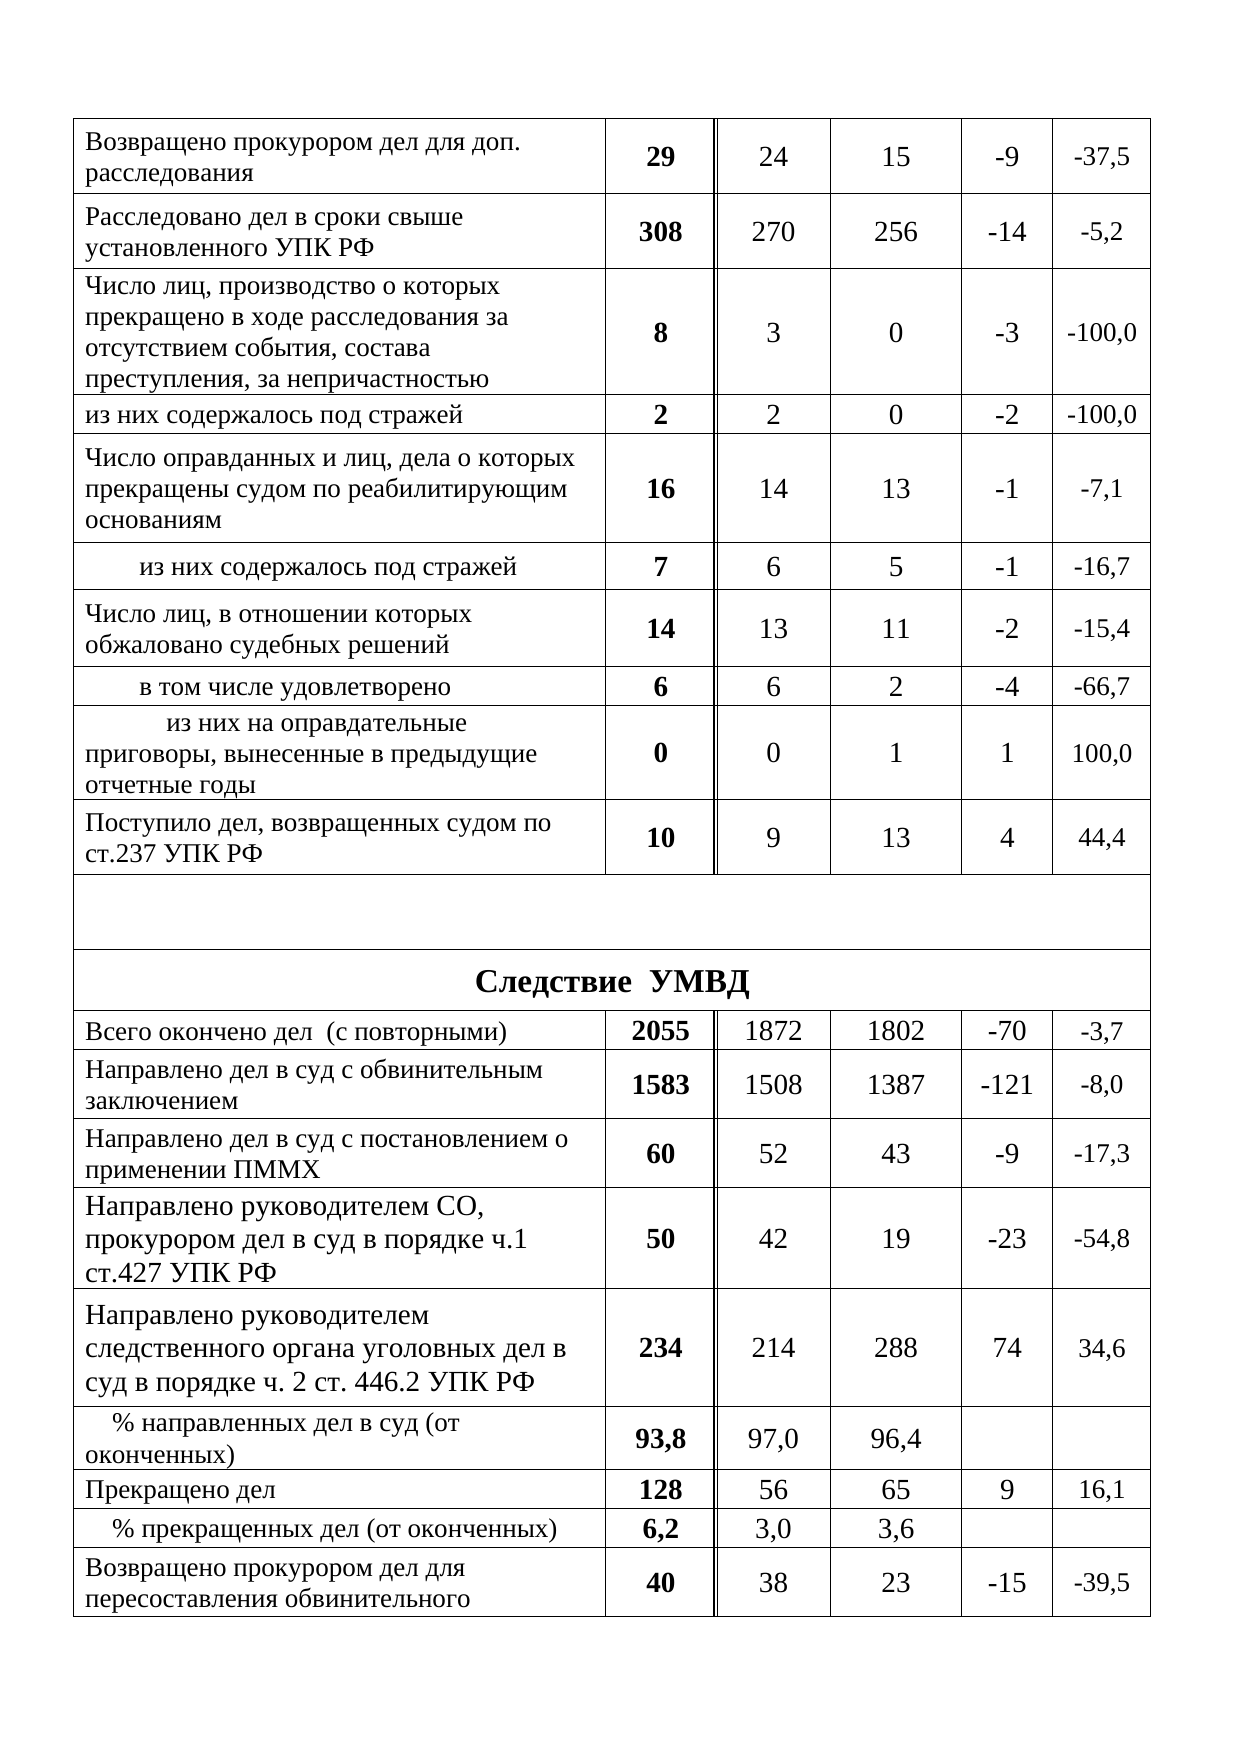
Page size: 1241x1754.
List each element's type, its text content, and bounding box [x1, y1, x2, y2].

table_cell 16,1 [1053, 1470, 1150, 1508]
table_cell 52 [718, 1119, 830, 1187]
table_cell -3 [962, 269, 1052, 394]
table_cell -1 [962, 543, 1052, 589]
table_cell -15,4 [1053, 590, 1150, 666]
table_cell -15 [962, 1548, 1052, 1616]
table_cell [74, 1548, 605, 1616]
table_cell 3,0 [718, 1509, 830, 1547]
table_cell 0 [831, 395, 961, 433]
table_cell Число лиц, в отношении которых обжаловано судебных решений [74, 590, 605, 666]
table_cell -3,7 [1053, 1011, 1150, 1049]
table_cell 19 [831, 1188, 961, 1288]
table_cell 9 [962, 1470, 1052, 1508]
table_cell 11 [831, 590, 961, 666]
table_cell 24 [718, 119, 830, 193]
table_cell -4 [962, 667, 1052, 705]
table_cell Направлено дел в суд с постановлением о применении ПММХ [74, 1119, 605, 1187]
table_cell 23 [831, 1548, 961, 1616]
table_cell % прекращенных дел (от оконченных) [74, 1509, 605, 1547]
table_cell Направлено руководителем СО, прокурором дел в суд в порядке ч.1 ст.427 УПК РФ [74, 1188, 605, 1288]
table_cell 5 [831, 543, 961, 589]
table_cell -17,3 [1053, 1119, 1150, 1187]
table_cell -16,7 [1053, 543, 1150, 589]
table_cell 1583 [606, 1050, 713, 1118]
table_cell [961, 875, 1053, 949]
table_cell -37,5 [1053, 119, 1150, 193]
table_cell 15 [831, 119, 961, 193]
table_cell -121 [962, 1050, 1052, 1118]
table_cell 256 [831, 194, 961, 268]
table_cell -9 [962, 119, 1052, 193]
table_cell 6 [718, 667, 830, 705]
table_cell Следствие УМВД [74, 950, 1150, 1010]
table_cell 56 [718, 1470, 830, 1508]
table_cell -39,5 [1053, 1548, 1150, 1616]
table_cell 308 [606, 194, 713, 268]
table_cell 6 [606, 667, 713, 705]
table_cell 0 [606, 706, 713, 799]
table_cell 43 [831, 1119, 961, 1187]
table_cell Число оправданных и лиц, дела о которых прекращены судом по реабилитирующим основаниям [74, 434, 605, 542]
table_cell 10 [606, 800, 713, 874]
table_cell [716, 875, 831, 949]
table_cell -7,1 [1053, 434, 1150, 542]
table_cell 13 [831, 800, 961, 874]
table_cell из них на оправдательные приговоры, вынесенные в предыдущие отчетные годы [74, 706, 605, 799]
table_cell [605, 875, 716, 949]
table_cell -100,0 [1053, 269, 1150, 394]
table_cell [831, 875, 961, 949]
table_cell 42 [718, 1188, 830, 1288]
table_cell [74, 875, 605, 949]
table_cell 288 [831, 1289, 961, 1406]
table_cell -5,2 [1053, 194, 1150, 268]
table_cell 65 [831, 1470, 961, 1508]
table_cell 7 [606, 543, 713, 589]
table_cell 60 [606, 1119, 713, 1187]
table_cell 40 [606, 1548, 713, 1616]
table_cell -23 [962, 1188, 1052, 1288]
table_cell -66,7 [1053, 667, 1150, 705]
table_cell 16 [606, 434, 713, 542]
table_cell Направлено руководителем следственного органа уголовных дел в суд в порядке ч. 2 ст. 446.2 УПК РФ [74, 1289, 605, 1406]
table_cell 270 [718, 194, 830, 268]
table_cell 96,4 [831, 1407, 961, 1469]
table_cell Возвращено прокурором дел для доп. расследования [74, 119, 605, 193]
table_cell [1053, 1509, 1150, 1547]
table_cell из них содержалось под стражей [74, 395, 605, 433]
table_cell 100,0 [1053, 706, 1150, 799]
table_cell 1508 [718, 1050, 830, 1118]
table_cell -9 [962, 1119, 1052, 1187]
table_cell в том числе удовлетворено [74, 667, 605, 705]
table_cell 0 [831, 269, 961, 394]
table_cell -2 [962, 395, 1052, 433]
table_cell Направлено дел в суд с обвинительным заключением [74, 1050, 605, 1118]
table_cell [962, 1407, 1052, 1469]
table_cell 0 [718, 706, 830, 799]
table_cell 6 [718, 543, 830, 589]
table_cell Число лиц, производство о которых прекращено в ходе расследования за отсутствием события, состава преступления, за непричастностью [74, 269, 605, 394]
table_cell 8 [606, 269, 713, 394]
table_cell 1 [962, 706, 1052, 799]
table_cell [1053, 1407, 1150, 1469]
table_cell [1053, 875, 1150, 949]
table_cell 14 [718, 434, 830, 542]
table_cell 4 [962, 800, 1052, 874]
table_cell -54,8 [1053, 1188, 1150, 1288]
table_cell -1 [962, 434, 1052, 542]
table_cell 2 [718, 395, 830, 433]
table_cell 29 [606, 119, 713, 193]
table_cell -14 [962, 194, 1052, 268]
table_cell 44,4 [1053, 800, 1150, 874]
table_cell 13 [718, 590, 830, 666]
table_cell 1802 [831, 1011, 961, 1049]
table_cell Поступило дел, возвращенных судом по ст.237 УПК РФ [74, 800, 605, 874]
table_cell % направленных дел в суд (от оконченных) [74, 1407, 605, 1469]
table_cell -2 [962, 590, 1052, 666]
table_cell 214 [718, 1289, 830, 1406]
table_cell 13 [831, 434, 961, 542]
table_cell 6,2 [606, 1509, 713, 1547]
table_cell из них содержалось под стражей [74, 543, 605, 589]
table_cell 3 [718, 269, 830, 394]
table_cell 1872 [718, 1011, 830, 1049]
table_cell 9 [718, 800, 830, 874]
table_cell 97,0 [718, 1407, 830, 1469]
table_cell 74 [962, 1289, 1052, 1406]
table_cell 38 [718, 1548, 830, 1616]
table_cell 2 [606, 395, 713, 433]
table_cell 128 [606, 1470, 713, 1508]
table_cell Прекращено дел [74, 1470, 605, 1508]
table_cell 3,6 [831, 1509, 961, 1547]
table_cell 1387 [831, 1050, 961, 1118]
table_cell 2 [831, 667, 961, 705]
table_cell [962, 1509, 1052, 1547]
table_cell -70 [962, 1011, 1052, 1049]
table_cell 93,8 [606, 1407, 713, 1469]
table_cell 34,6 [1053, 1289, 1150, 1406]
table_cell 50 [606, 1188, 713, 1288]
table_cell 234 [606, 1289, 713, 1406]
table_cell -100,0 [1053, 395, 1150, 433]
table_cell 1 [831, 706, 961, 799]
table_cell Всего окончено дел (с повторными) [74, 1011, 605, 1049]
table_cell -8,0 [1053, 1050, 1150, 1118]
table_cell 14 [606, 590, 713, 666]
table_cell Расследовано дел в сроки свыше установленного УПК РФ [74, 194, 605, 268]
table_cell 2055 [606, 1011, 713, 1049]
